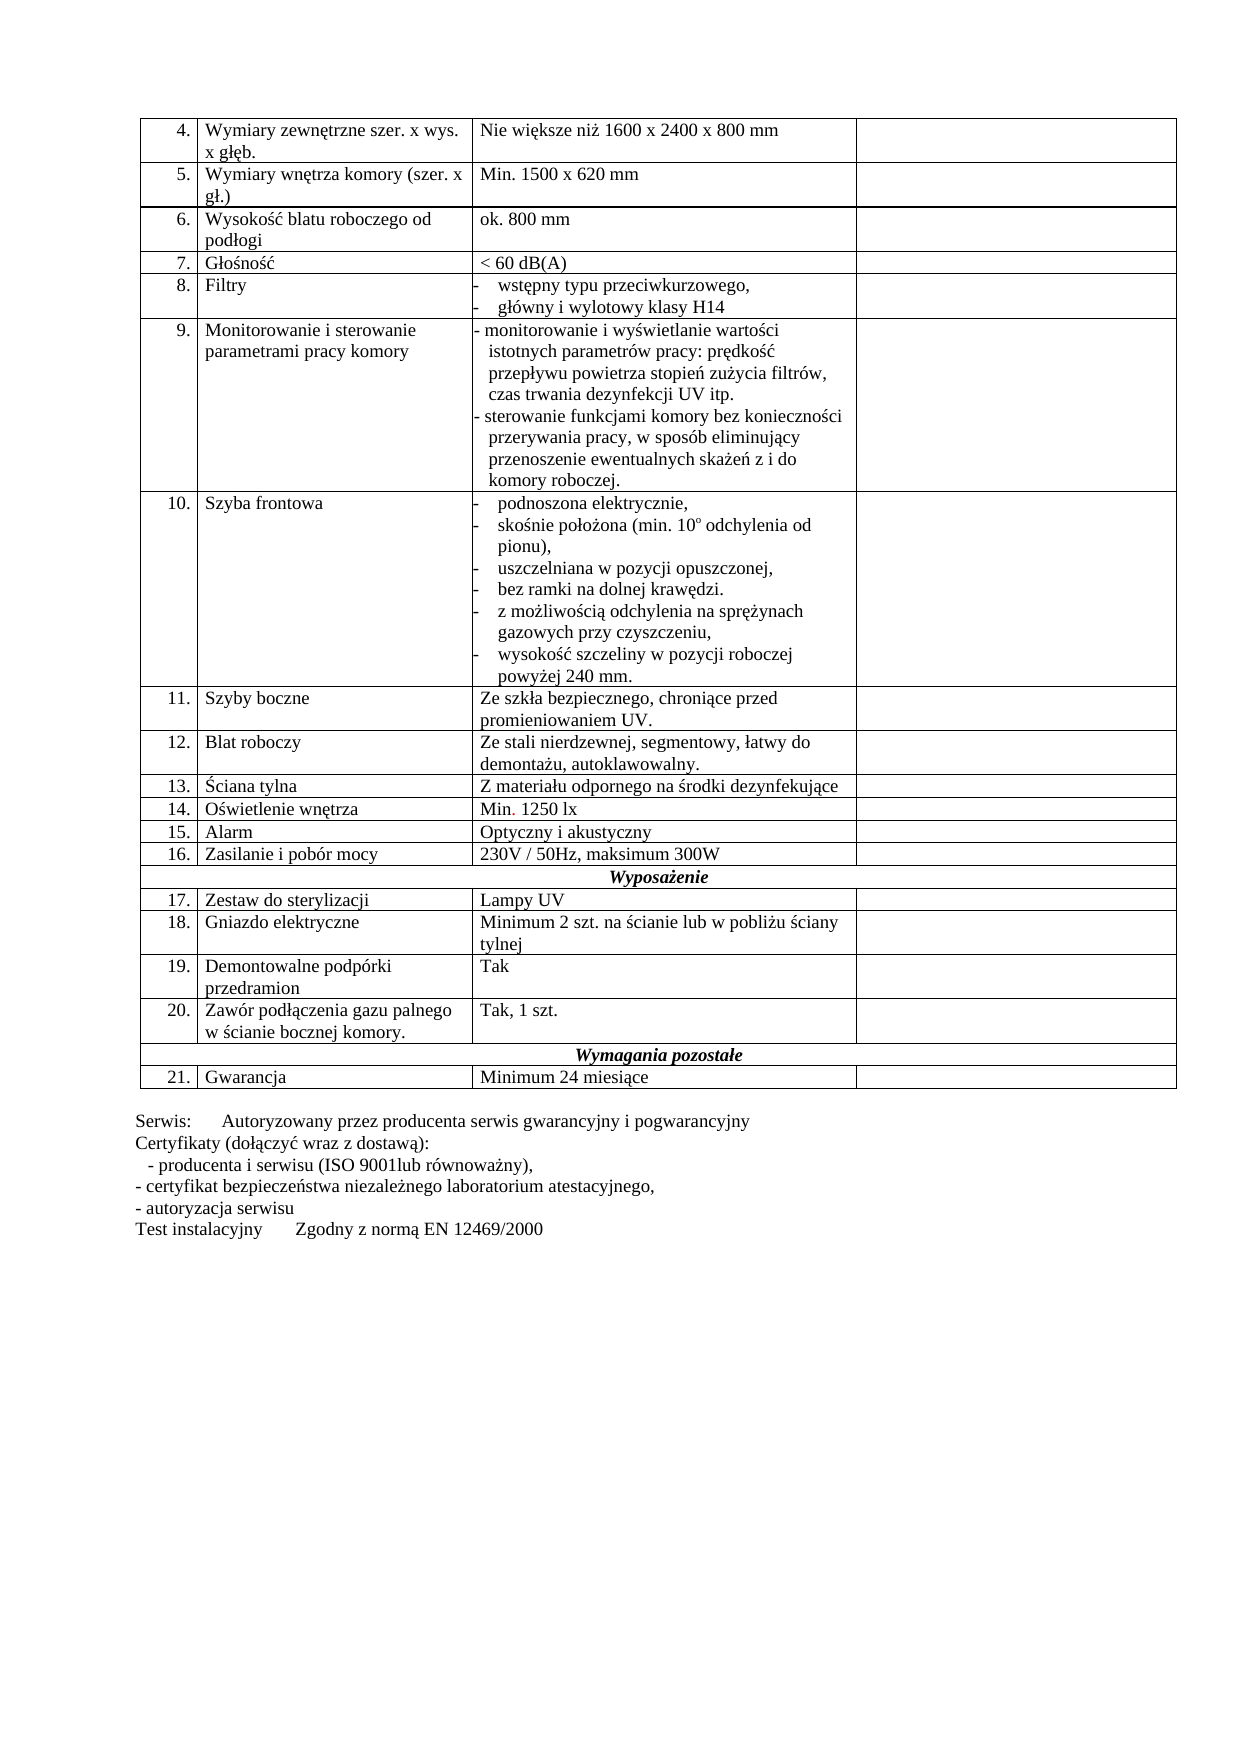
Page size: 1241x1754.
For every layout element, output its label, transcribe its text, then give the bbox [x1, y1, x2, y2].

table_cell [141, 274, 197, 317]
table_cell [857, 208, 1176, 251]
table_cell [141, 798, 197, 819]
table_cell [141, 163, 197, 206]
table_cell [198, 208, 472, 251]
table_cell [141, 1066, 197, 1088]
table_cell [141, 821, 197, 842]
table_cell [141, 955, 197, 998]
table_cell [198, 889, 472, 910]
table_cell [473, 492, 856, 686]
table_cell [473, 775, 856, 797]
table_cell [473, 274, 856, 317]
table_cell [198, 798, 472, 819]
text Test instalacyjny Zgodny z normą EN 12469/2000 [135, 1218, 1169, 1240]
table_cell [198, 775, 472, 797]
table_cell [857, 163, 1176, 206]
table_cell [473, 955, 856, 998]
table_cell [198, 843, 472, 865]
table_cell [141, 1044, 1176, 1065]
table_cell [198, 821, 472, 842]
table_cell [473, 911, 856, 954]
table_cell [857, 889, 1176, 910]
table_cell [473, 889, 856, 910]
text Serwis: Autoryzowany przez producenta serwis gwarancyjny i pogwarancyjny [135, 1110, 1169, 1132]
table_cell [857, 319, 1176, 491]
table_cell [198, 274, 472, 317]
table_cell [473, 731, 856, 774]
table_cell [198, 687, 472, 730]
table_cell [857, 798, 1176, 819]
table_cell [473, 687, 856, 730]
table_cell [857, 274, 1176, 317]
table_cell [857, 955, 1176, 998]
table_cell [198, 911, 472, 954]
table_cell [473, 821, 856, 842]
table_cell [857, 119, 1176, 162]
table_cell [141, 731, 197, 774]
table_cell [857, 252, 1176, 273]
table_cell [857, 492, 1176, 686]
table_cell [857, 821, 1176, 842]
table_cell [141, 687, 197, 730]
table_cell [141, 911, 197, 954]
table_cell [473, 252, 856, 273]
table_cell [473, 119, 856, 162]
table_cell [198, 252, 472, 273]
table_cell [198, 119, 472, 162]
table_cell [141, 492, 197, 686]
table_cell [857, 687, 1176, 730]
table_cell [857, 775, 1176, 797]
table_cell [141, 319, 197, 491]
text - certyfikat bezpieczeństwa niezależnego laboratorium atestacyjnego, [135, 1175, 1169, 1197]
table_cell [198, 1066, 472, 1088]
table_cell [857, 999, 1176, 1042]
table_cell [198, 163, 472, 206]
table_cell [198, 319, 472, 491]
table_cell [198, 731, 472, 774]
text - producenta i serwisu (ISO 9001lub równoważny), [135, 1153, 1169, 1175]
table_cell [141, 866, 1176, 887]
text - autoryzacja serwisu [135, 1197, 1169, 1218]
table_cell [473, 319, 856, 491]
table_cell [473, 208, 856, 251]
text Certyfikaty (dołączyć wraz z dostawą): [135, 1132, 1169, 1153]
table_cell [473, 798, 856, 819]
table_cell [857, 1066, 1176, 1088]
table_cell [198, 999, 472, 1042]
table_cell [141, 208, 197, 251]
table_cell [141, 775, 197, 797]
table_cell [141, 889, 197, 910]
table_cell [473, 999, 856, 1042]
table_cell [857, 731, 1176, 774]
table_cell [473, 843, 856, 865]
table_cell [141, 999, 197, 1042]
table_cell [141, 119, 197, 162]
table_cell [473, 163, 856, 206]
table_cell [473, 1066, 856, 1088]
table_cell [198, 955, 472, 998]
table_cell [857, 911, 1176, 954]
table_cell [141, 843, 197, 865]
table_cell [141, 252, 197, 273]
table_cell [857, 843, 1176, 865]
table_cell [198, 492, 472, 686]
